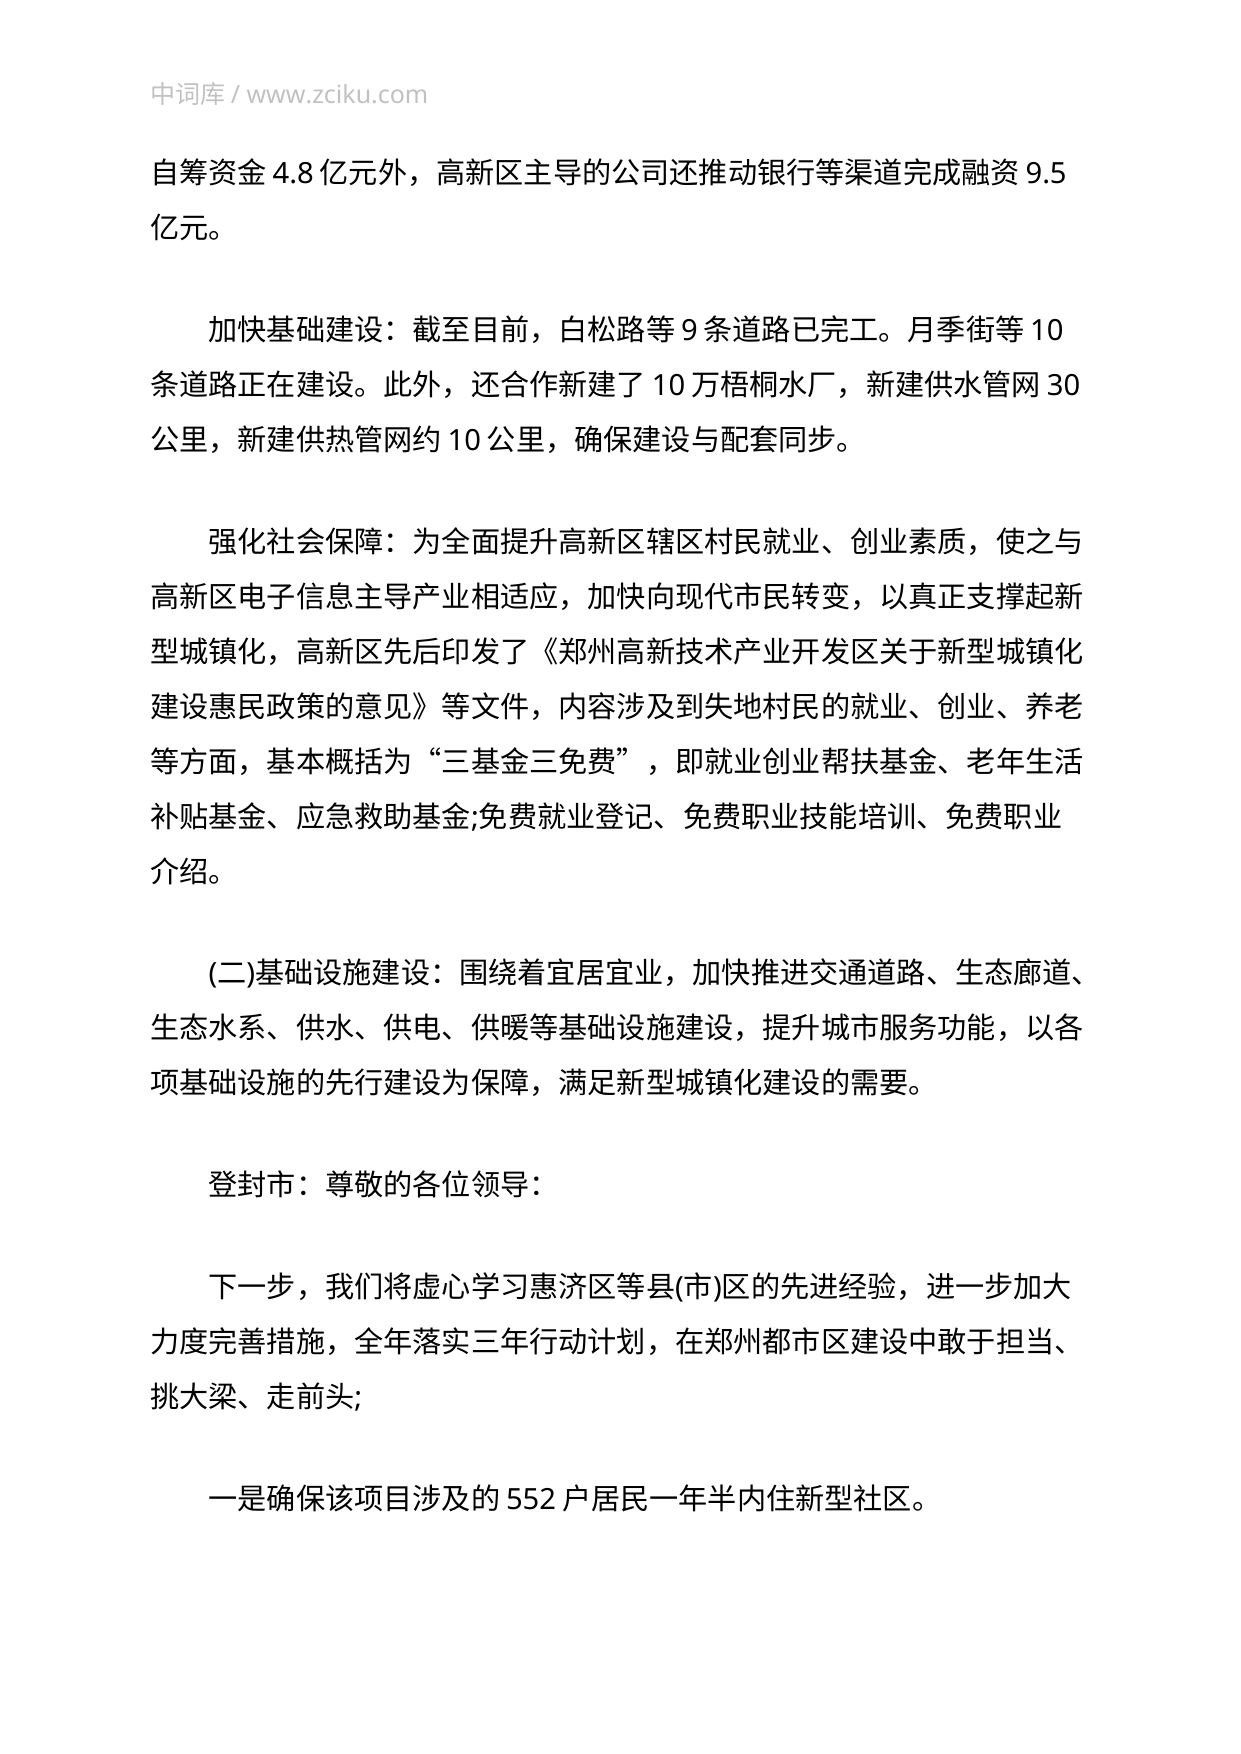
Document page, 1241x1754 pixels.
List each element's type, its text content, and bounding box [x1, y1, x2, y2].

text 加快基础建设：截至目前，白松路等9条道路已完工。月季街等10条道路正在建设。此外，还合作新建了10万梧桐水厂，新建供水管网30公里，新建供热管网约10公里，确保建设与配套同步。 [150, 307, 1090, 459]
text (二)基础设施建设：围绕着宜居宜业，加快推进交通道路、生态廊道、生态水系、供水、供电、供暖等基础设施建设，提升城市服务功能，以各项基础设施的先行建设为保障，满足新型城镇化建设的需要。 [150, 950, 1090, 1102]
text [150, 150, 1090, 247]
text 强化社会保障：为全面提升高新区辖区村民就业、创业素质，使之与高新区电子信息主导产业相适应，加快向现代市民转变，以真正支撑起新型城镇化，高新区先后印发了《郑州高新技术产业开发区关于新型城镇化建设惠民政策的意见》等文件，内容涉及到失地村民的就业、创业、养老等方面，基本概括为“三基金三免费”，即就业创业帮扶基金、老年生活补贴基金、应急救助基金;免费就业登记、免费职业技能培训、免费职业介绍。 [150, 519, 1090, 891]
text 下一步，我们将虚心学习惠济区等县(市)区的先进经验，进一步加大力度完善措施，全年落实三年行动计划，在郑州都市区建设中敢于担当、挑大梁、走前头; [150, 1263, 1090, 1416]
text 一是确保该项目涉及的552户居民一年半内住新型社区。 [150, 1475, 1090, 1518]
text 登封市：尊敬的各位领导： [150, 1162, 1090, 1204]
